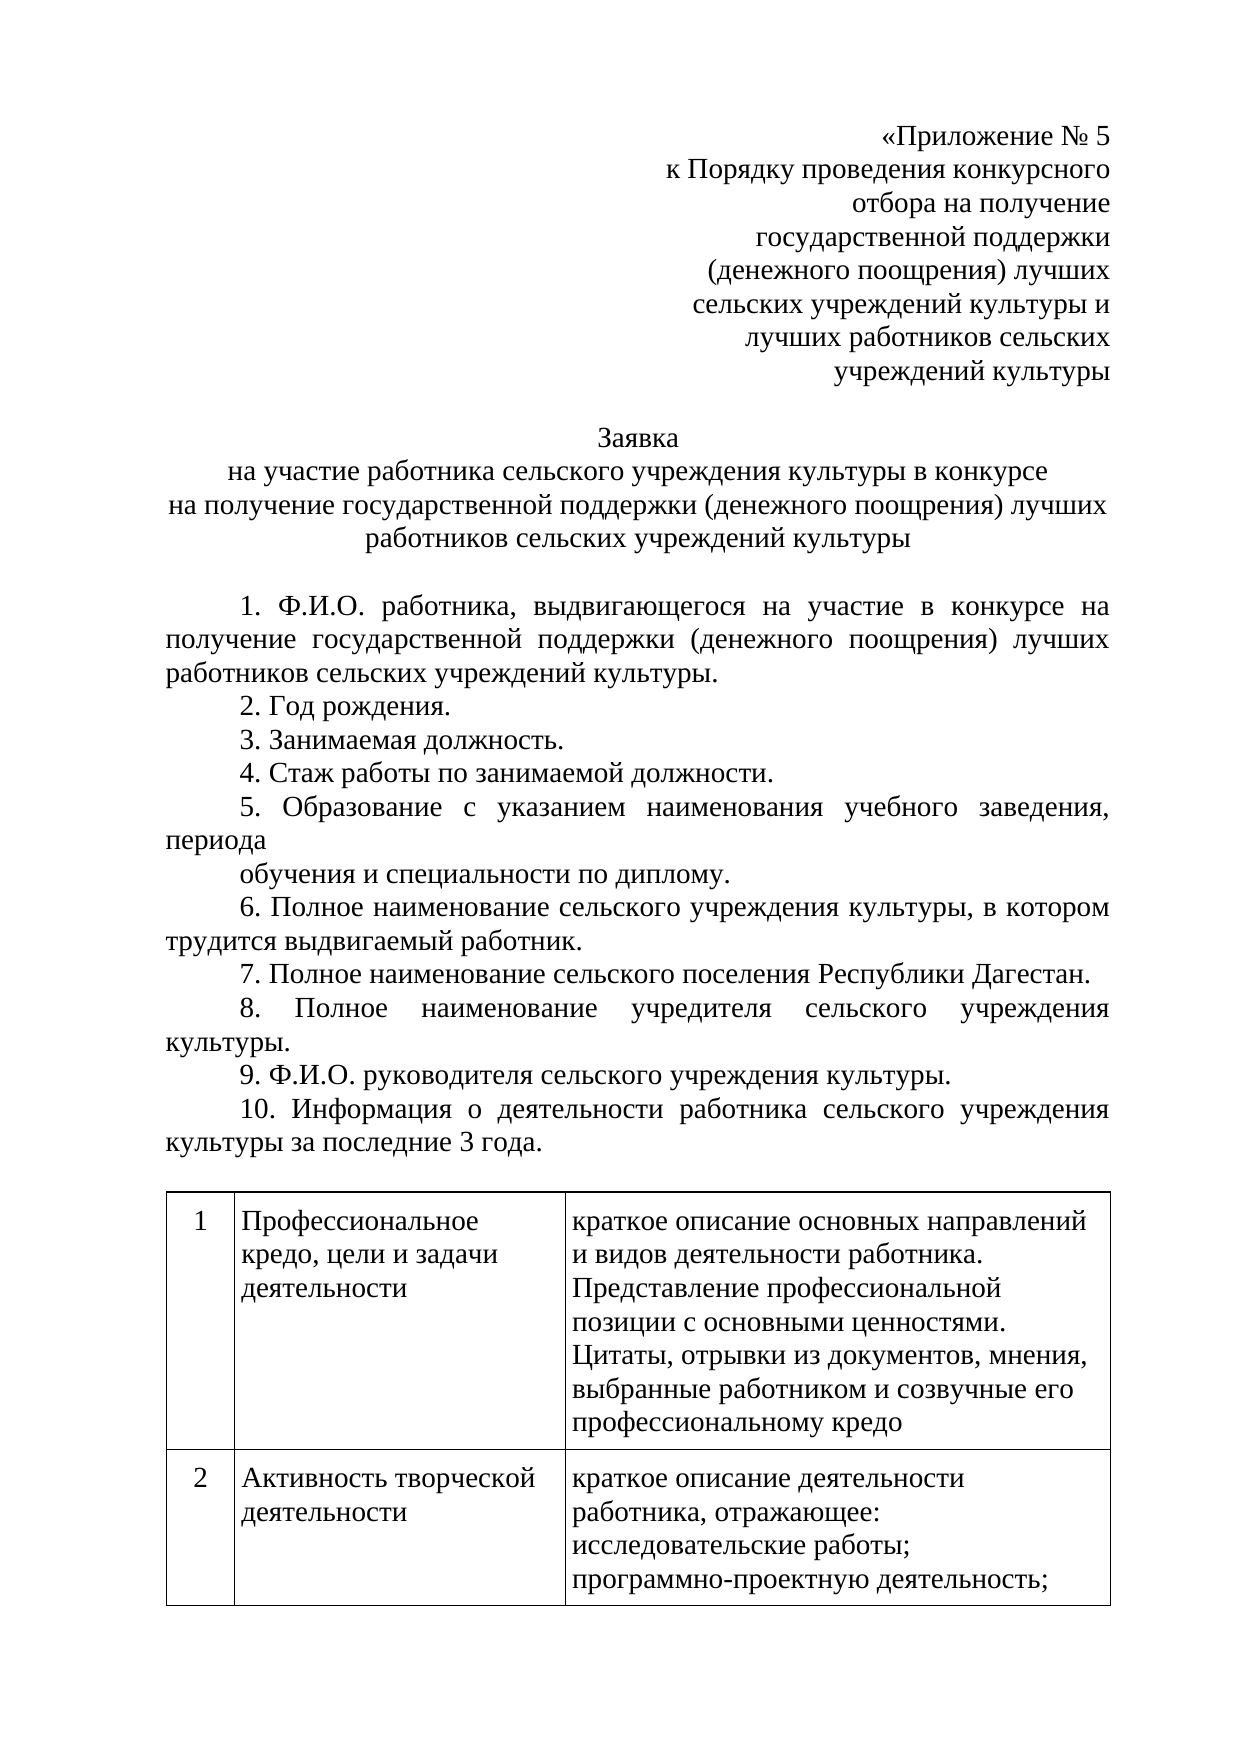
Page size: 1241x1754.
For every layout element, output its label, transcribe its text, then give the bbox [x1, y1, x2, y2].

text 9. Ф.И.О. руководителя сельского учреждения культуры. [165, 1057, 1110, 1091]
text 1. Ф.И.О. работника, выдвигающегося на участие в конкурсе на получение государственной поддержки (денежного поощрения) лучших работников сельских учреждений культуры. [165, 588, 1110, 688]
text «Приложение № 5 [638, 118, 1110, 152]
text 4. Стаж работы по занимаемой должности. [165, 755, 1110, 789]
text 6. Полное наименование сельского учреждения культуры, в котором трудится выдвигаемый работник. [165, 889, 1110, 957]
text 5. Образование с указанием наименования учебного заведения, периода [165, 789, 1110, 856]
text 10. Информация о деятельности работника сельского учреждения культуры за последние 3 года. [165, 1091, 1110, 1158]
text Заявка [165, 420, 1110, 453]
text 8. Полное наименование учредителя сельского учреждения культуры. [165, 990, 1110, 1057]
text 2. Год рождения. [165, 688, 1110, 722]
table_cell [235, 1450, 565, 1605]
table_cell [566, 1450, 1110, 1605]
table_header 1 [167, 1193, 234, 1448]
text на участие работника сельского учреждения культуры в конкурсе [165, 453, 1110, 487]
text на получение государственной поддержки (денежного поощрения) лучших работников сельских учреждений культуры [165, 487, 1110, 554]
table_header Профессиональное кредо, цели и задачи деятельности [235, 1193, 565, 1448]
text к Порядку проведения конкурсного отбора на получение государственной поддержки (денежного поощрения) лучших сельских учреждений культуры и лучших работников сельских учреждений культуры [638, 152, 1110, 386]
text обучения и специальности по диплому. [165, 856, 1110, 889]
table_cell 2 [167, 1450, 234, 1605]
text 7. Полное наименование сельского поселения Республики Дагестан. [165, 957, 1110, 990]
text 3. Занимаемая должность. [165, 722, 1110, 755]
table_header краткое описание основных направлений и видов деятельности работника. Представление профессиональной позиции с основными ценностями. Цитаты, отрывки из документов, мнения, выбранные работником и созвучные его профессиональному кредо [566, 1193, 1110, 1448]
